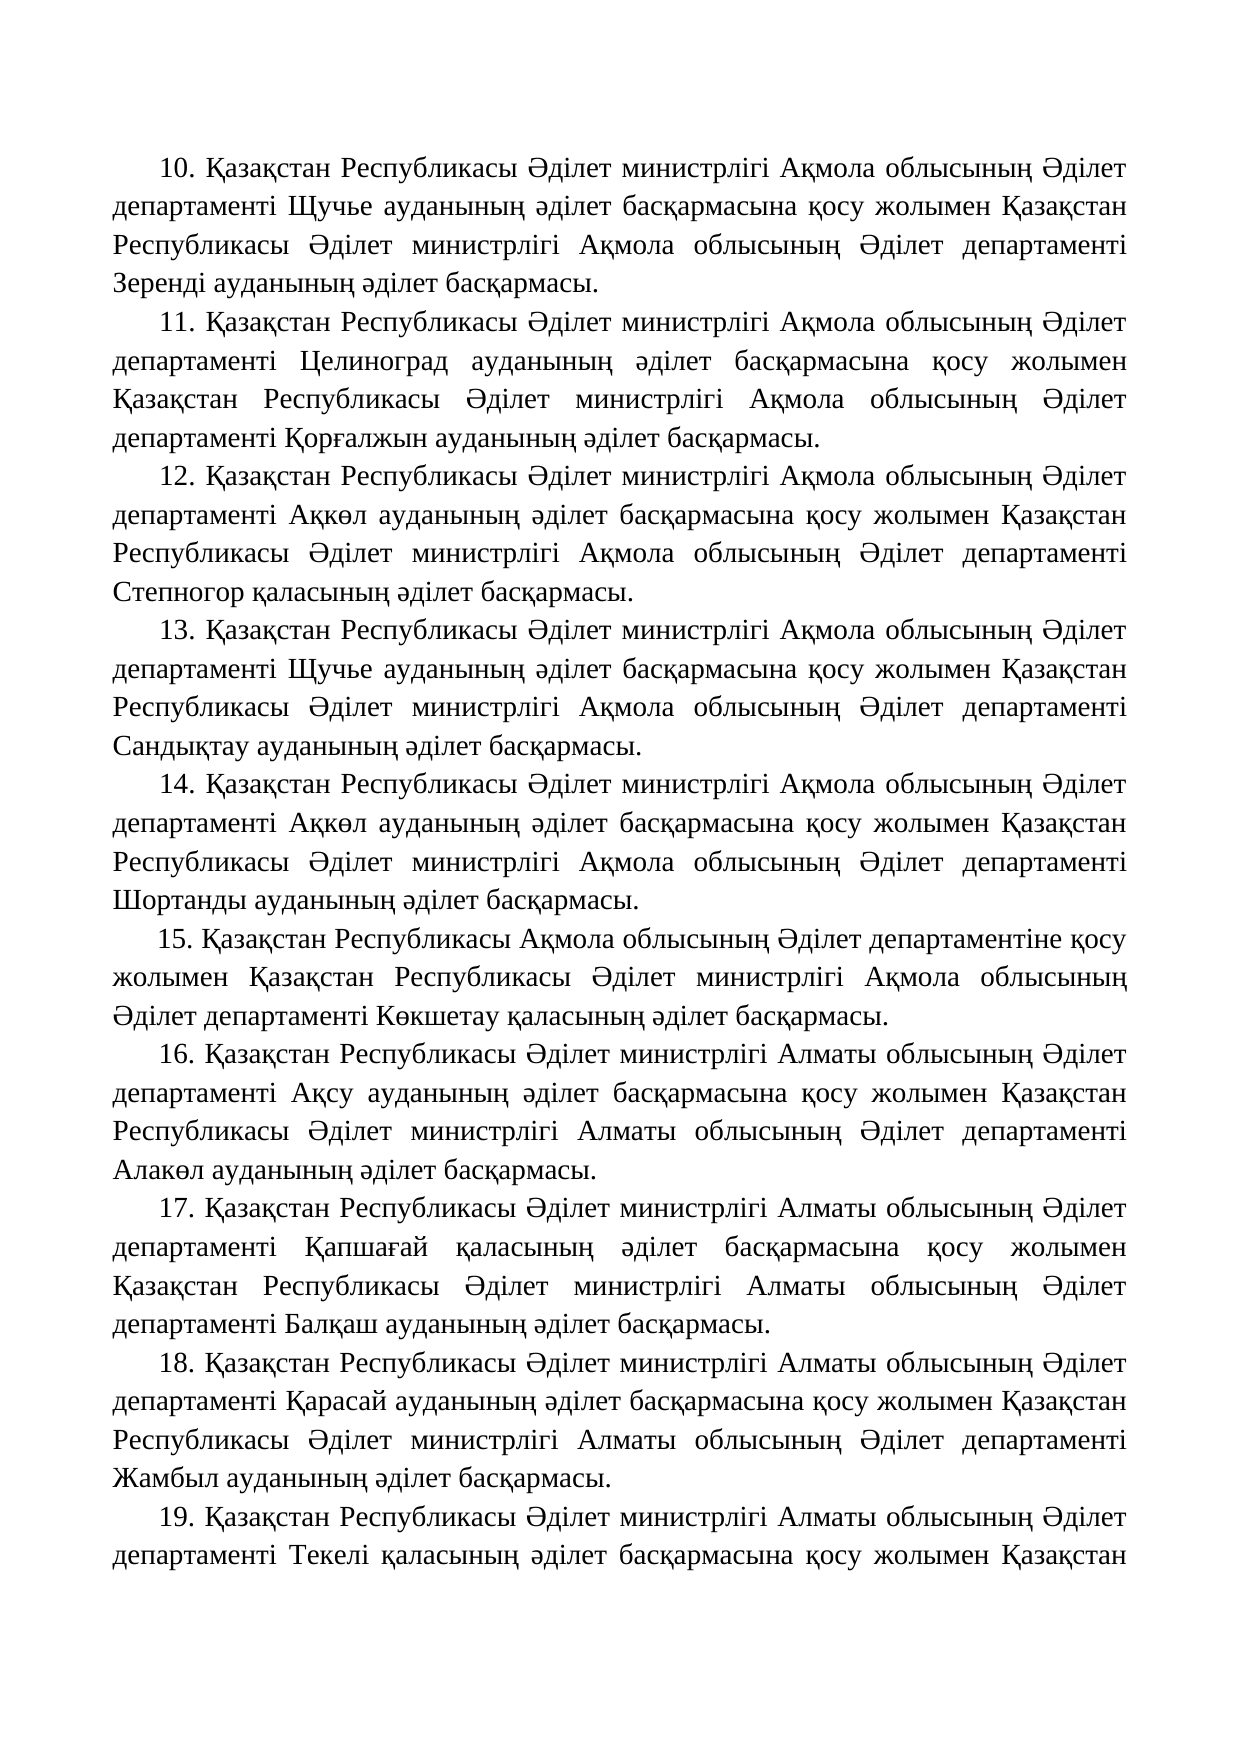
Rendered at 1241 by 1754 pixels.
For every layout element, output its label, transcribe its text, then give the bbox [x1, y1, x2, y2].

text 14. Қазақстан Республикасы Әдiлет министрлiгi Ақмола облысының Әдiлет департаменті Ақкөл ауданының әдiлет басқармасына қосу жолымен Қазақстан Республикасы Әдiлет министрлiгi Ақмола облысының Әділет департаменті Шортанды ауданының әдiлет басқармасы. [112, 767, 1128, 916]
text 18. Қазақстан Республикасы Әдiлет министрлiгi Алматы облысының Әдiлет департаменті Қарасай ауданының әдiлет басқармасына қосу жолымен Қазақстан Республикасы Әдiлет министрлiгi Алматы облысының Әділет департаменті Жамбыл ауданының әдiлет басқармасы. [112, 1345, 1128, 1494]
text 15. Қазақстан Республикасы Ақмола облысының Әділет департаментіне қосу жолымен Қазақстан Республикасы Әділет министрлігі Ақмола облысының Әділет департаменті Көкшетау қаласының әділет басқармасы. [112, 921, 1128, 1031]
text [112, 1499, 1128, 1571]
text 12. Қазақстан Республикасы Әдiлет министрлiгi Ақмола облысының Әдiлет департаменті Ақкөл ауданының әдiлет басқармасына қосу жолымен Қазақстан Республикасы Әдiлет министрлiгi Ақмола облысының Әділет департаменті Степногор қаласының әдiлет басқармасы. [112, 458, 1128, 607]
text 11. Қазақстан Республикасы Әдiлет министрлiгi Ақмола облысының Әдiлет департаменті Целиноград ауданының әдiлет басқармасына қосу жолымен Қазақстан Республикасы Әдiлет министрлiгi Ақмола облысының Әділет департаменті Қорғалжын ауданының әдiлет басқармасы. [112, 304, 1128, 453]
text 13. Қазақстан Республикасы Әдiлет министрлiгi Ақмола облысының Әдiлет департаменті Щучье ауданының әдiлет басқармасына қосу жолымен Қазақстан Республикасы Әдiлет министрлiгi Ақмола облысының Әділет департаменті Сандықтау ауданының әдiлет басқармасы. [112, 612, 1128, 762]
text 16. Қазақстан Республикасы Әдiлет министрлiгi Алматы облысының Әдiлет департаменті Ақсу ауданының әдiлет басқармасына қосу жолымен Қазақстан Республикасы Әдiлет министрлiгi Алматы облысының Әділет департаменті Алакөл ауданының әдiлет басқармасы. [112, 1036, 1128, 1186]
text 10. Қазақстан Республикасы Әдiлет министрлiгi Ақмола облысының Әдiлет департаменті Щучье ауданының әдiлет басқармасына қосу жолымен Қазақстан Республикасы Әдiлет министрлiгi Ақмола облысының Әділет департаменті Зеренді ауданының әдiлет басқармасы. [112, 150, 1128, 299]
text 17. Қазақстан Республикасы Әдiлет министрлiгi Алматы облысының Әдiлет департаменті Қапшағай қаласының әдiлет басқармасына қосу жолымен Қазақстан Республикасы Әдiлет министрлiгi Алматы облысының Әділет департаменті Балқаш ауданының әдiлет басқармасы. [112, 1191, 1128, 1340]
